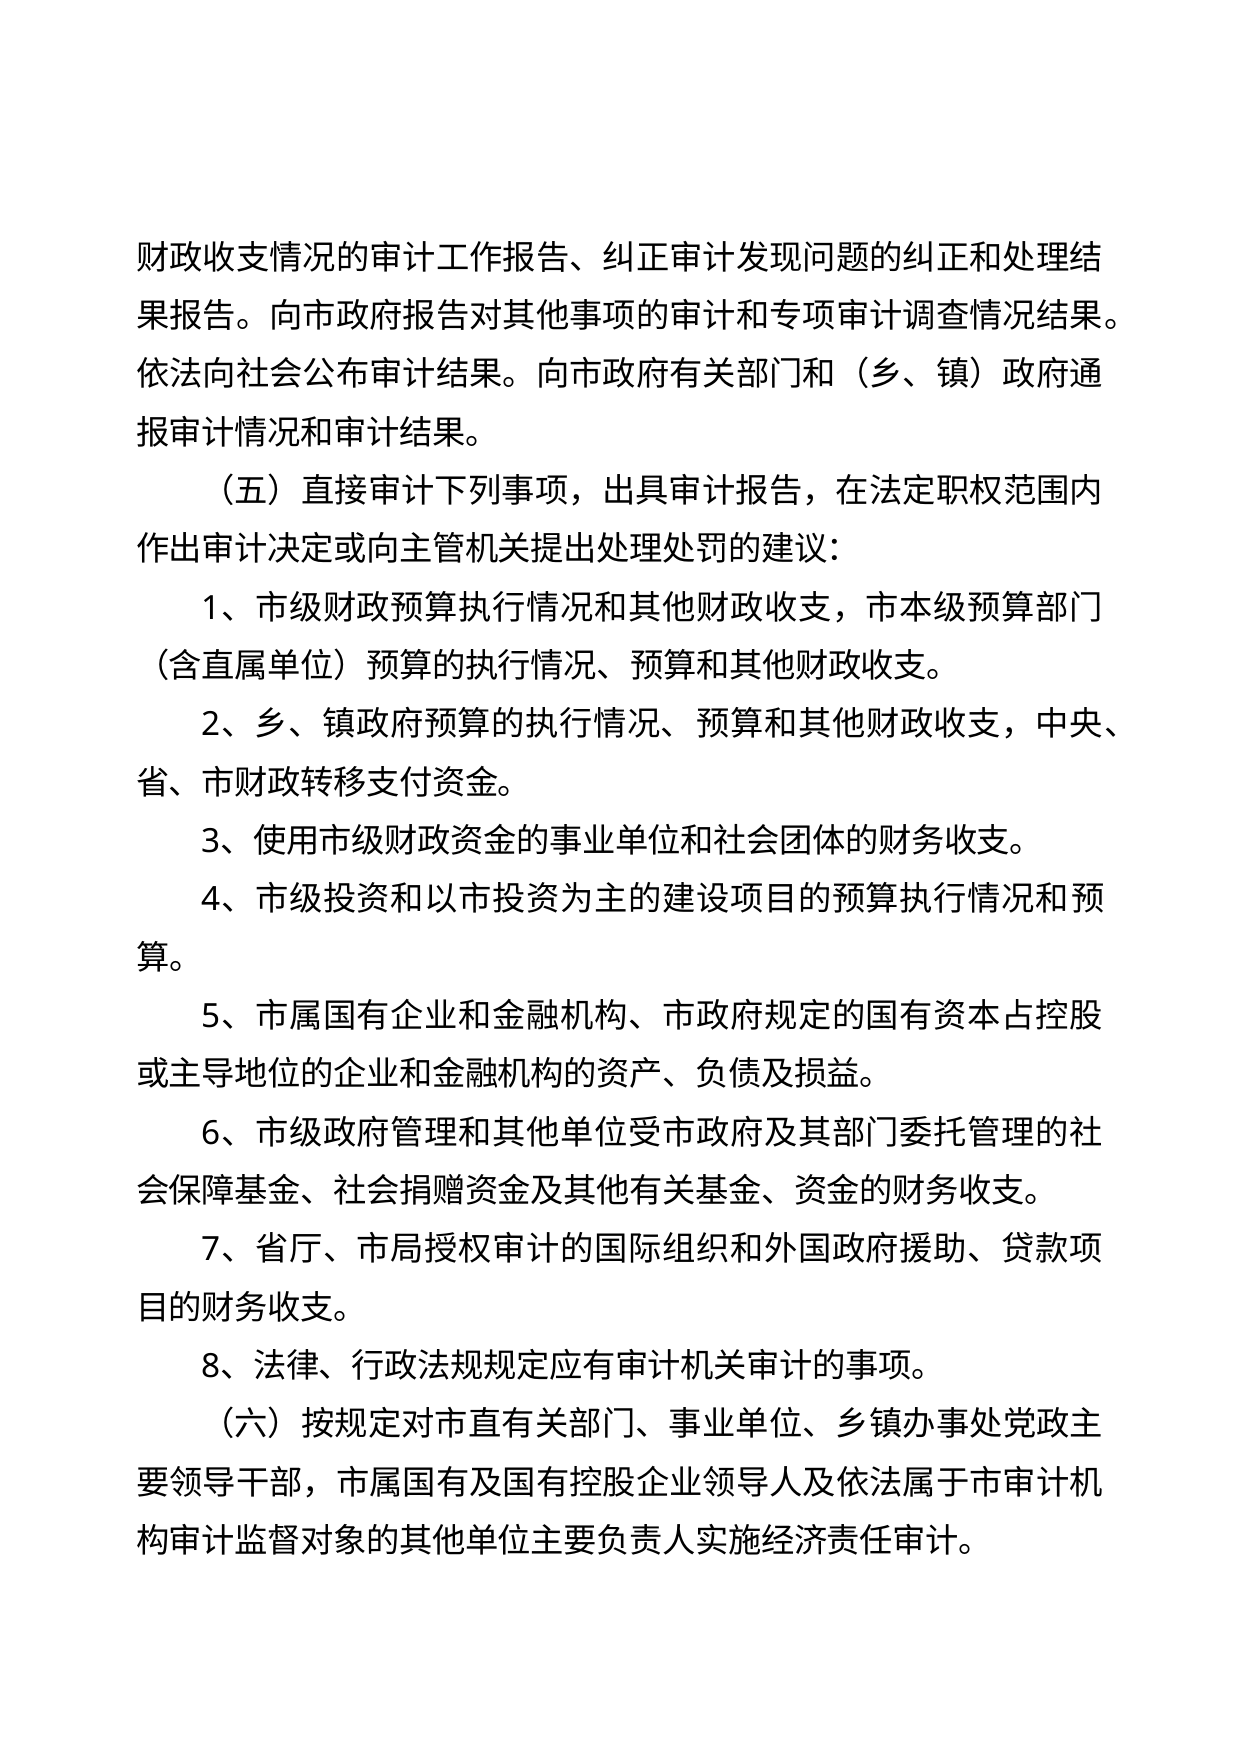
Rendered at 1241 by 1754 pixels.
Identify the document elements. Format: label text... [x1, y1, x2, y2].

text 4、市级投资和以市投资为主的建设项目的预算执行情况和预算。 [136, 864, 1104, 981]
text （五）直接审计下列事项，出具审计报告，在法定职权范围内作出审计决定或向主管机关提出处理处罚的建议： [136, 456, 1104, 572]
text （六）按规定对市直有关部门、事业单位、乡镇办事处党政主要领导干部，市属国有及国有控股企业领导人及依法属于市审计机构审计监督对象的其他单位主要负责人实施经济责任审计。 [136, 1389, 1104, 1564]
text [136, 222, 1104, 456]
text 8、法律、行政法规规定应有审计机关审计的事项。 [136, 1331, 1104, 1389]
text 6、市级政府管理和其他单位受市政府及其部门委托管理的社会保障基金、社会捐赠资金及其他有关基金、资金的财务收支。 [136, 1097, 1104, 1214]
text 1、市级财政预算执行情况和其他财政收支，市本级预算部门（含直属单位）预算的执行情况、预算和其他财政收支。 [136, 572, 1104, 689]
text 2、乡、镇政府预算的执行情况、预算和其他财政收支，中央、省、市财政转移支付资金。 [136, 689, 1104, 806]
text 3、使用市级财政资金的事业单位和社会团体的财务收支。 [136, 806, 1104, 864]
text 7、省厅、市局授权审计的国际组织和外国政府援助、贷款项目的财务收支。 [136, 1214, 1104, 1331]
text 5、市属国有企业和金融机构、市政府规定的国有资本占控股或主导地位的企业和金融机构的资产、负债及损益。 [136, 981, 1104, 1097]
